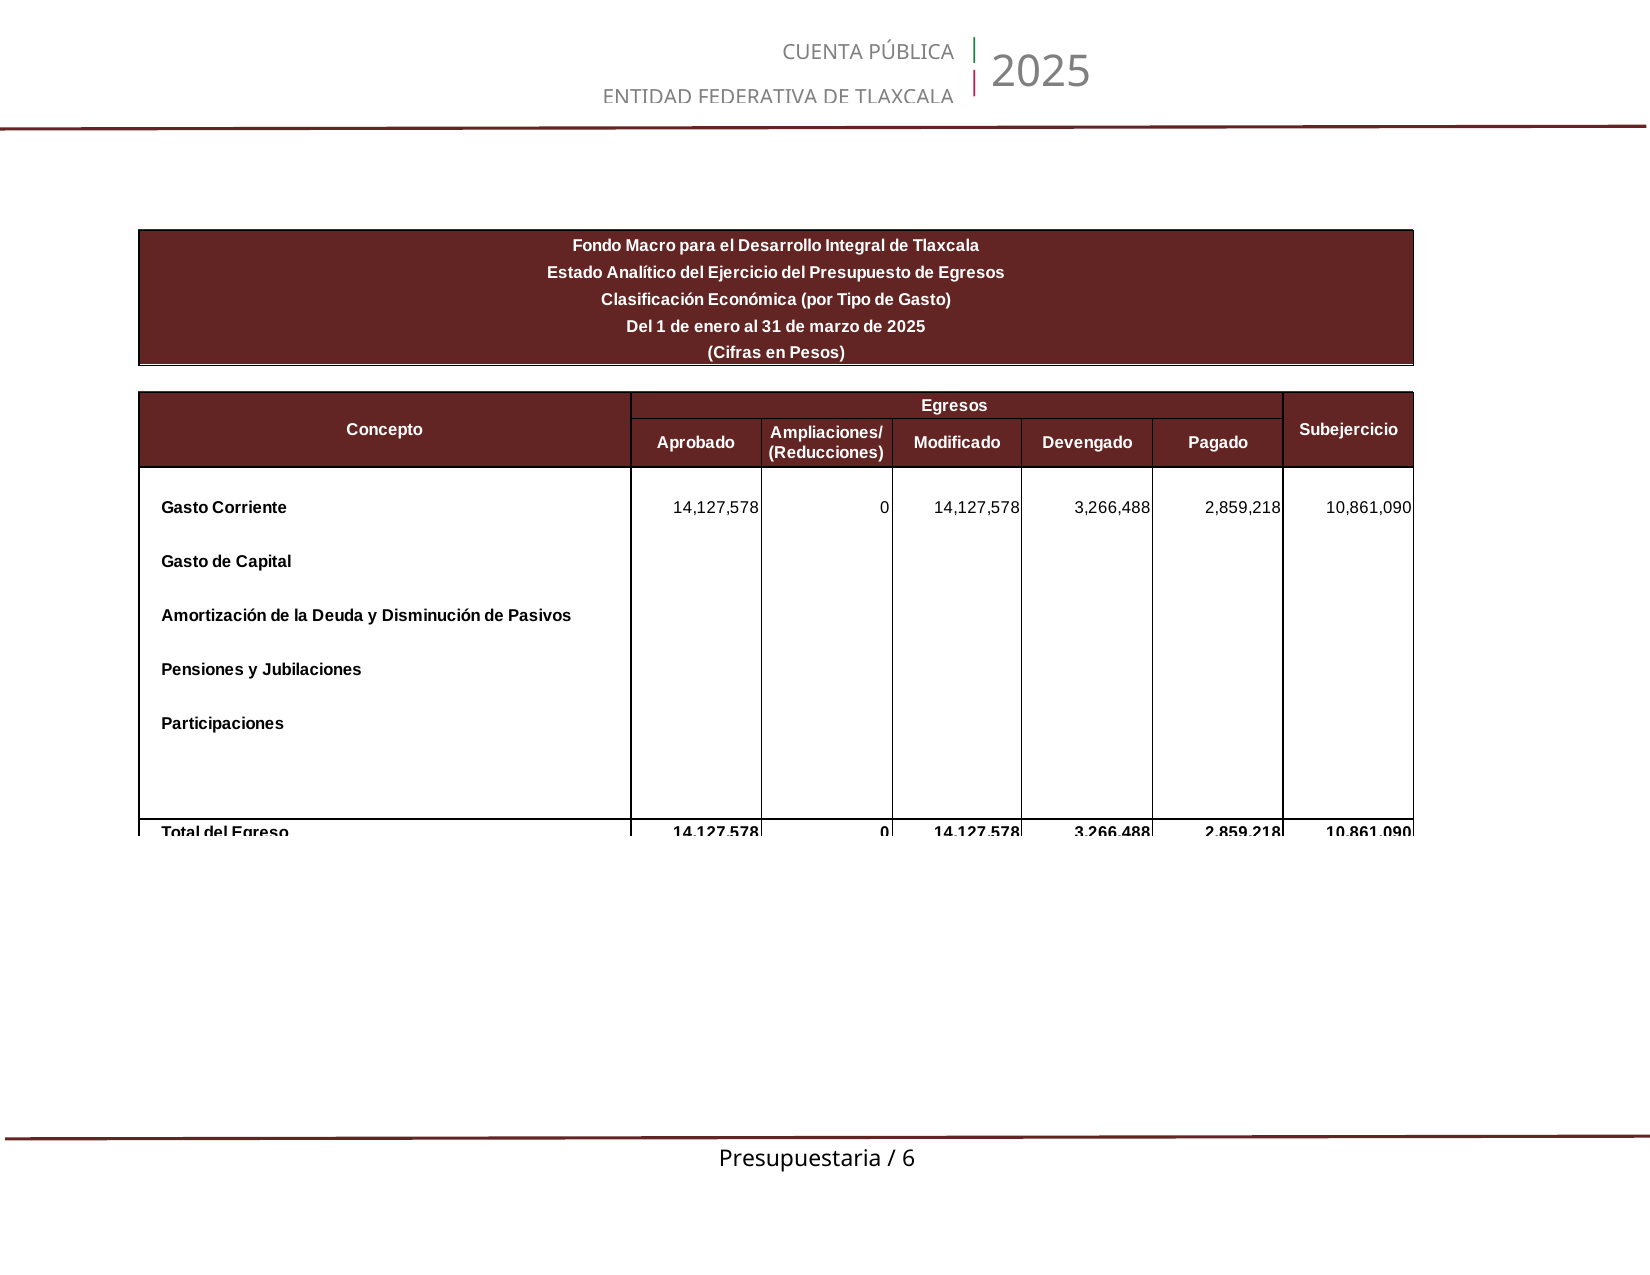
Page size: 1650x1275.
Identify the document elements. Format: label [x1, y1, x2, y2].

picture [968, 28, 985, 99]
